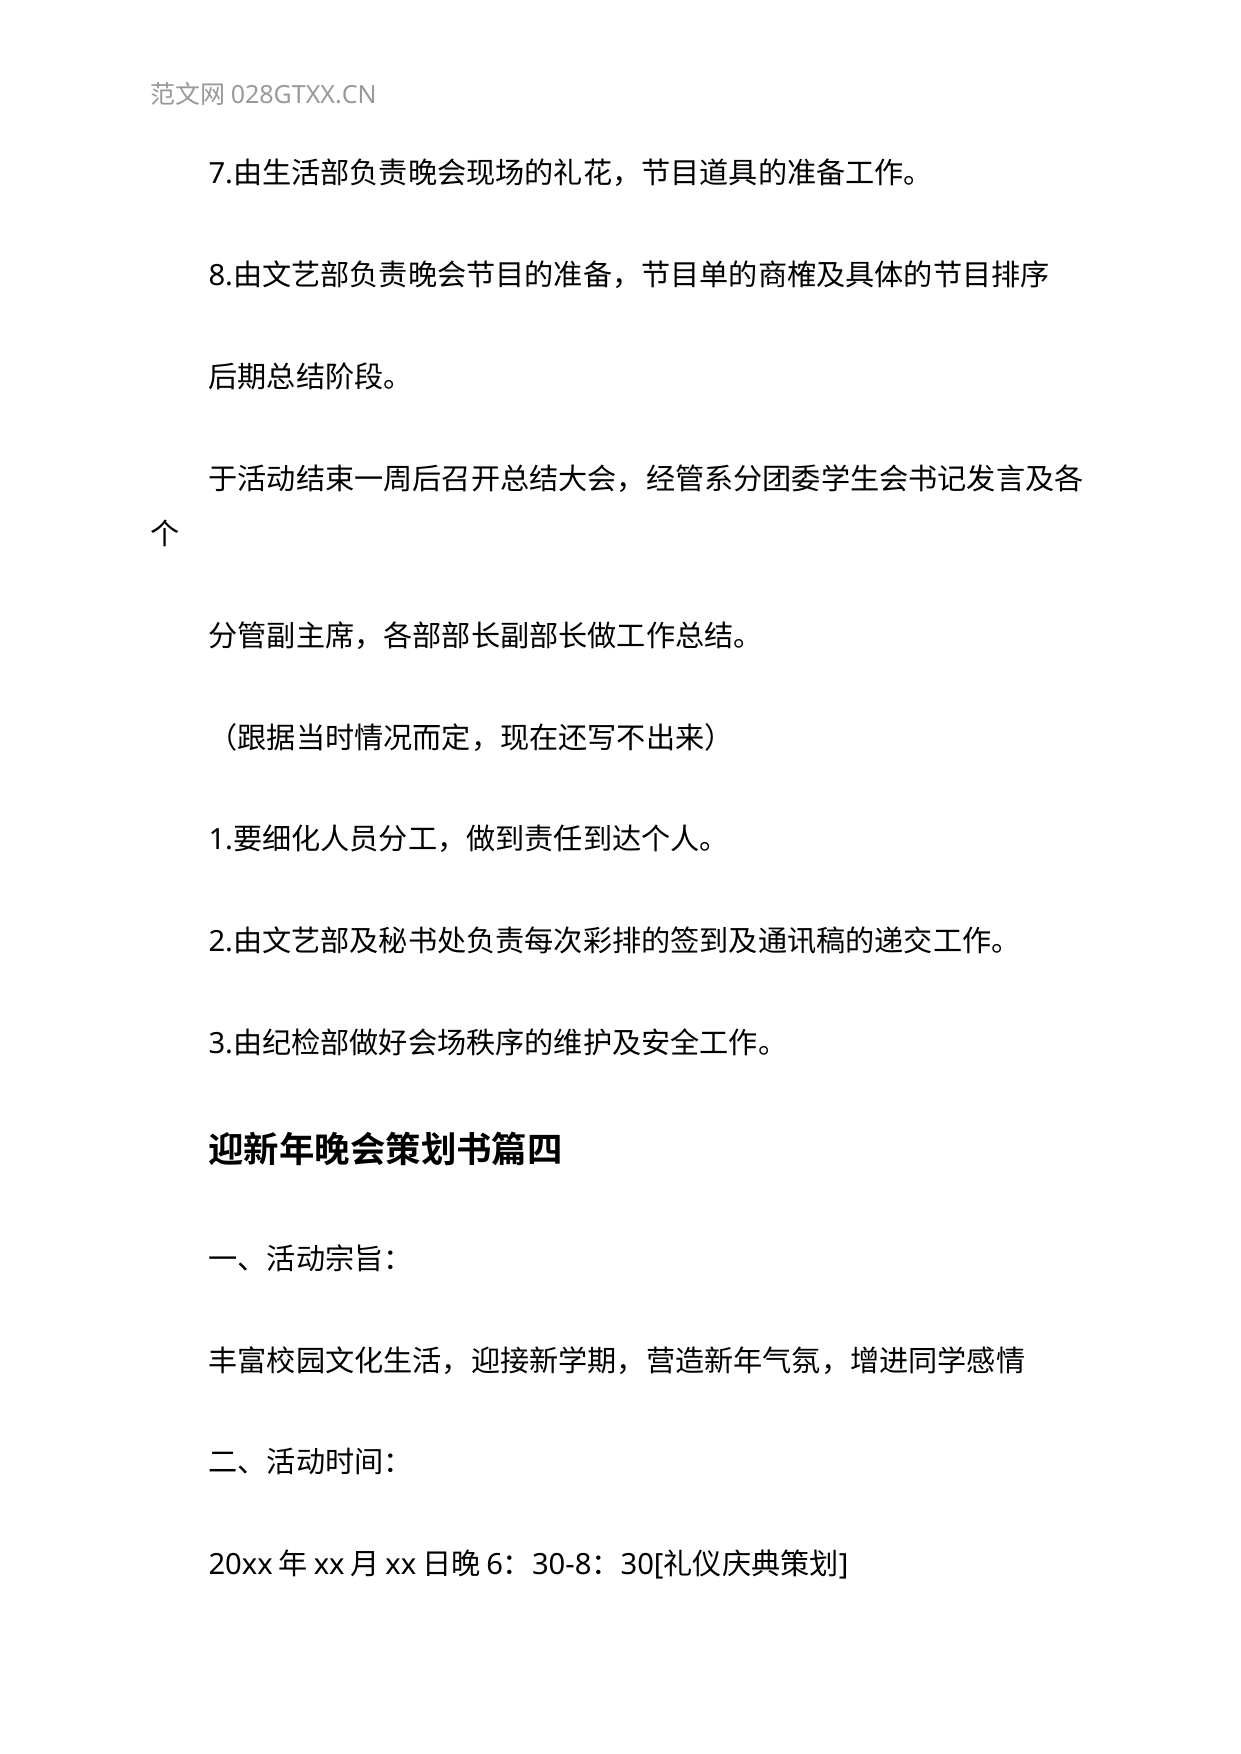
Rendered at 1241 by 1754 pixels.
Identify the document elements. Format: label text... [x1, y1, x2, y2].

text 二、活动时间： [150, 1439, 1090, 1481]
text 丰富校园文化生活，迎接新学期，营造新年气氛，增进同学感情 [150, 1337, 1090, 1379]
text （跟据当时情况而定，现在还写不出来） [150, 714, 1090, 756]
text 7.由生活部负责晚会现场的礼花，节目道具的准备工作。 [150, 150, 1090, 192]
text 于活动结束一周后召开总结大会，经管系分团委学生会书记发言及各个 [150, 456, 1090, 553]
text 20xx年xx月xx日晚6：30-8：30[礼仪庆典策划] [150, 1541, 1090, 1583]
text 分管副主席，各部部长副部长做工作总结。 [150, 612, 1090, 655]
text 一、活动宗旨： [150, 1235, 1090, 1278]
text 后期总结阶段。 [150, 354, 1090, 396]
text 1.要细化人员分工，做到责任到达个人。 [150, 816, 1090, 858]
text 8.由文艺部负责晚会节目的准备，节目单的商榷及具体的节目排序 [150, 252, 1090, 294]
text 2.由文艺部及秘书处负责每次彩排的签到及通讯稿的递交工作。 [150, 918, 1090, 960]
text 迎新年晚会策划书篇四 [150, 1122, 1090, 1173]
text 3.由纪检部做好会场秩序的维护及安全工作。 [150, 1020, 1090, 1062]
